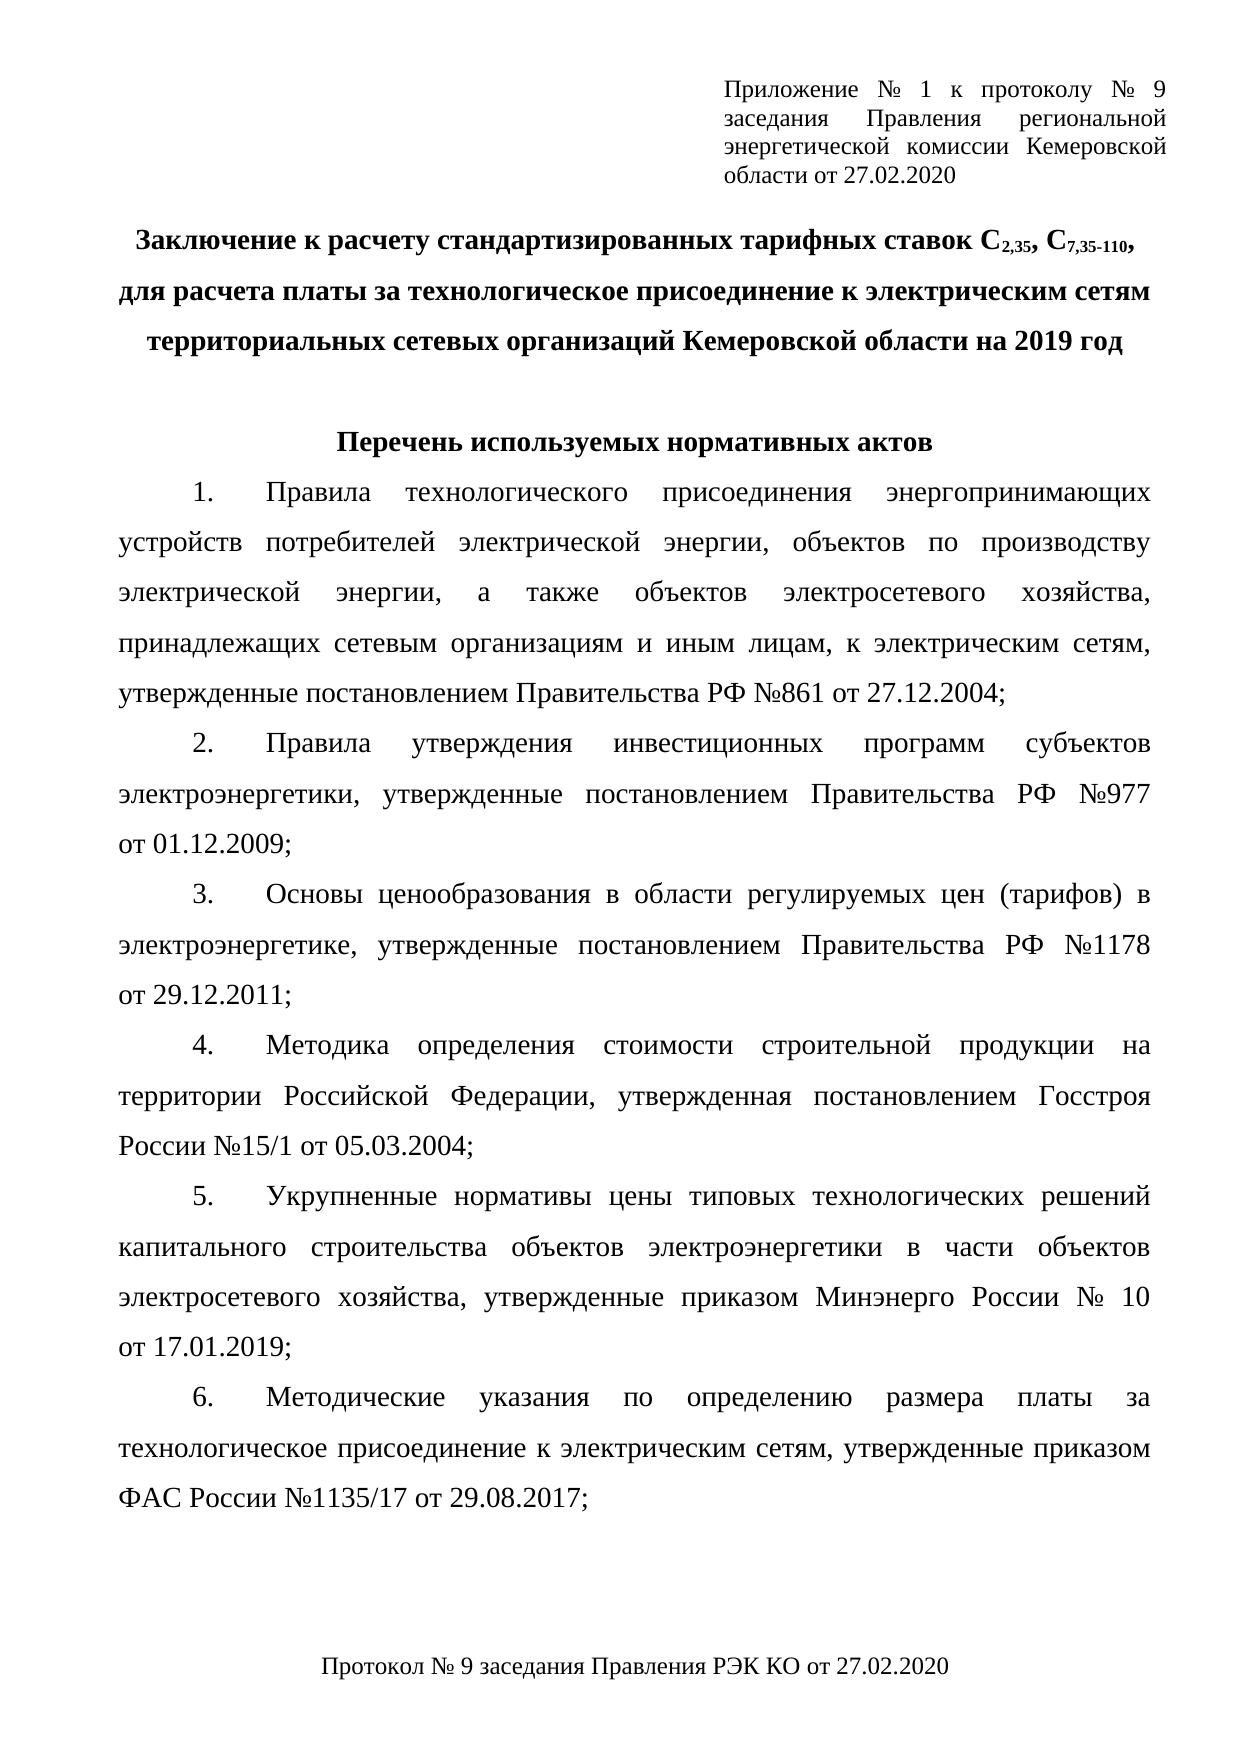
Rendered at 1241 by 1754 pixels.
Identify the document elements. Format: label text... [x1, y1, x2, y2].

list Правила технологического присоединения энергопринимающих устройств потребителей электрической энергии, объектов по производству электрической энергии, а также объектов электросетевого хозяйства, принадлежащих сетевым организациям и иным лицам, к электрическим сетям, утвержденные постановлением Правительства РФ №861 от 27.12.2004; [118, 474, 1152, 709]
text Приложение № 1 к протоколу № 9 заседания Правления региональной энергетической комиссии Кемеровской области от 27.02.2020 [723, 74, 1167, 189]
list Основы ценообразования в области регулируемых цен (тарифов) в электроэнергетике, утвержденные постановлением Правительства РФ №1178 от 29.12.2011; [118, 876, 1152, 1011]
text Перечень используемых нормативных актов [118, 424, 1152, 457]
list Правила утверждения инвестиционных программ субъектов электроэнергетики, утвержденные постановлением Правительства РФ №977 от 01.12.2009; [118, 726, 1152, 860]
list Методические указания по определению размера платы за технологическое присоединение к электрическим сетям, утвержденные приказом ФАС России №1135/17 от 29.08.2017; [118, 1379, 1152, 1514]
list Методика определения стоимости строительной продукции на территории Российской Федерации, утвержденная постановлением Госстроя России №15/1 от 05.03.2004; [118, 1027, 1152, 1162]
list Укрупненные нормативы цены типовых технологических решений капитального строительства объектов электроэнергетики в части объектов электросетевого хозяйства, утвержденные приказом Минэнерго России № 10 от 17.01.2019; [118, 1178, 1152, 1363]
text Заключение к расчету стандартизированных тарифных ставок С2,35, С7,35-110, для расчета платы за технологическое присоединение к электрическим сетям территориальных сетевых организаций Кемеровской области на 2019 год [118, 222, 1152, 357]
